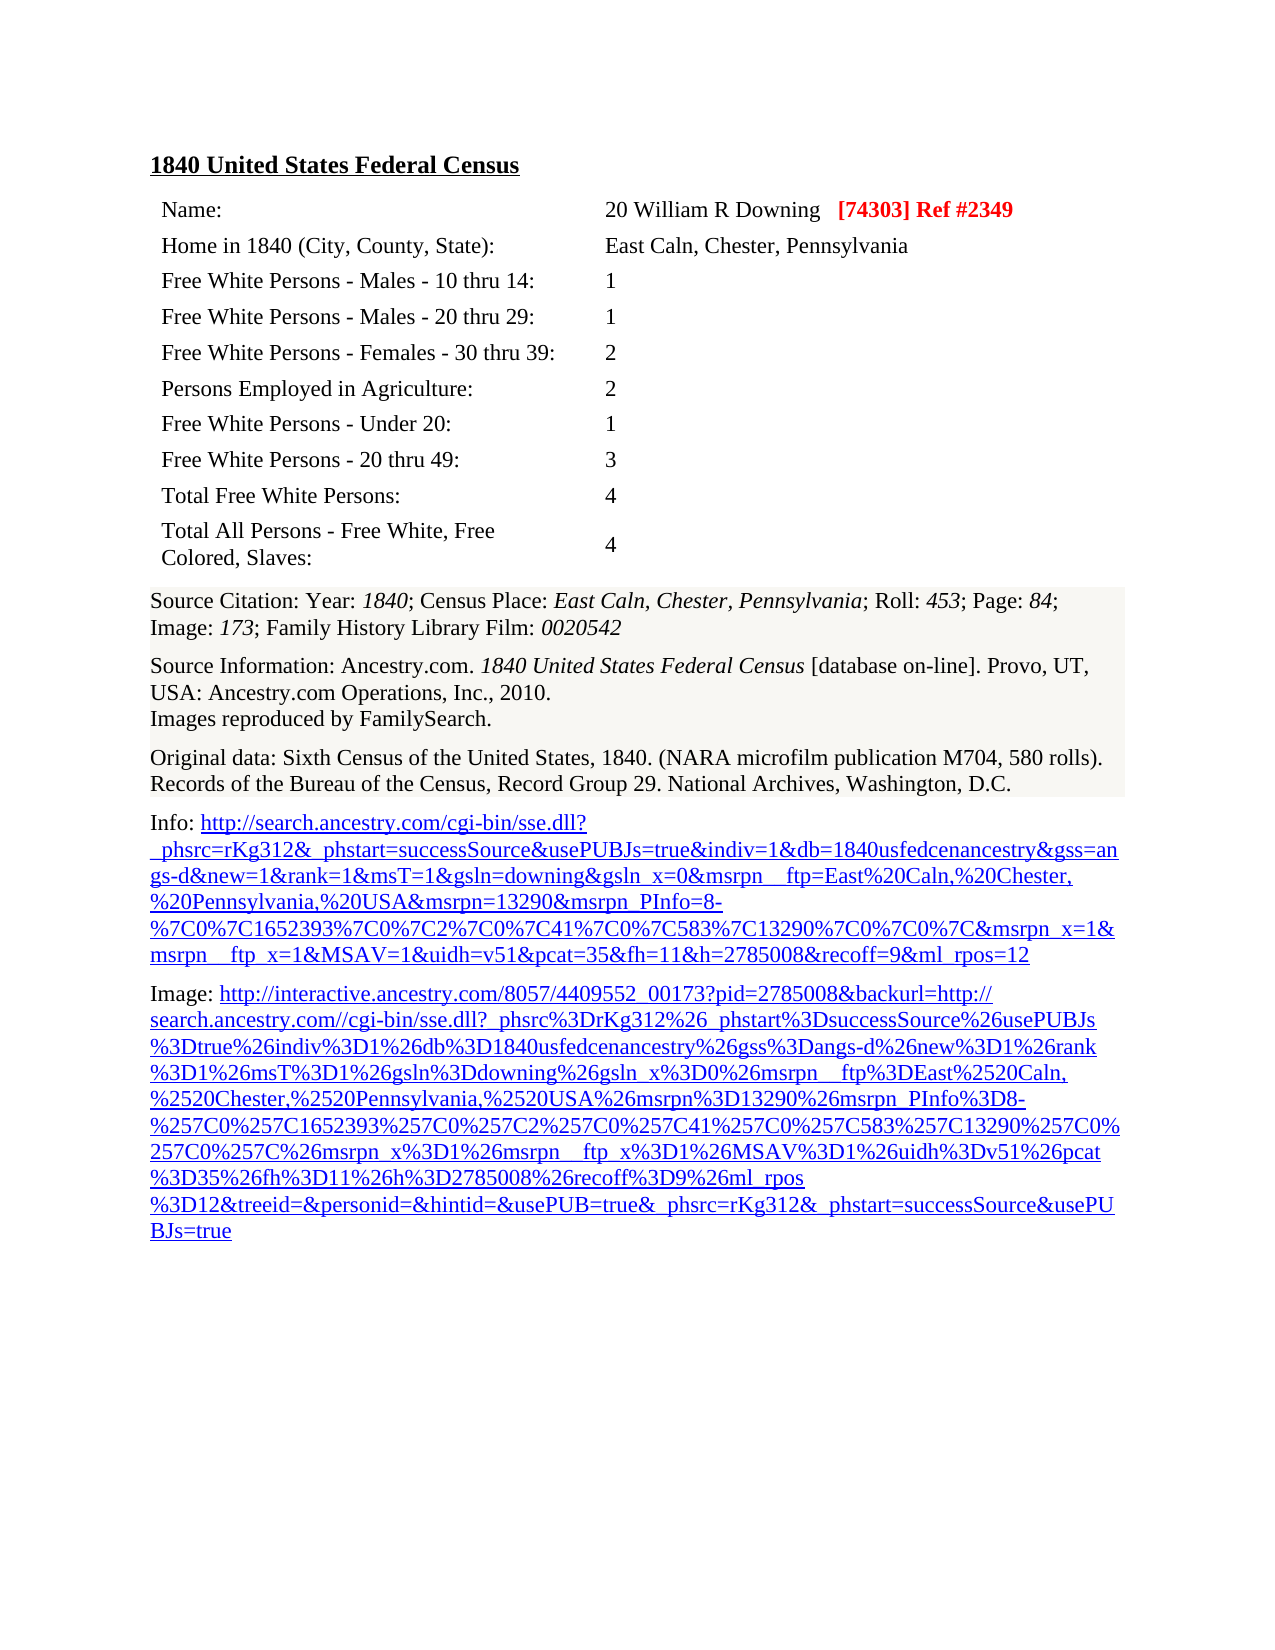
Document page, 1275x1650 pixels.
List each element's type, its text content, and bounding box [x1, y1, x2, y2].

table_cell Total All Persons - Free White, Free Colored, Slaves: [149, 513, 592, 575]
table_cell East Caln, Chester, Pennsylvania [592, 227, 1136, 263]
table_header Name: [149, 191, 592, 227]
table_cell 3 [592, 441, 1136, 477]
table_cell Free White Persons - 20 thru 49: [149, 441, 592, 477]
table_cell 4 [592, 513, 1136, 575]
table_cell 4 [592, 477, 1136, 513]
text 1840 United States Federal Census [150, 150, 1125, 179]
table_cell 1 [592, 263, 1136, 298]
text Source Citation: Year: 1840; Census Place: East Caln, Chester, Pennsylvania; Roll: 453; Page: 84; Image: 173; Family History Library Film: 0020542 [150, 587, 1125, 640]
table_cell 1 [592, 406, 1136, 441]
table_cell 1 [592, 299, 1136, 334]
table_cell Total Free White Persons: [149, 477, 592, 513]
table_cell Free White Persons - Males - 20 thru 29: [149, 299, 592, 334]
table_cell Persons Employed in Agriculture: [149, 370, 592, 406]
table_cell Free White Persons - Males - 10 thru 14: [149, 263, 592, 298]
table_cell Home in 1840 (City, County, State): [149, 227, 592, 263]
table_cell Free White Persons - Under 20: [149, 406, 592, 441]
text Info: http://search.ancestry.com/cgi-bin/sse.dll?_phsrc=rKg312&_phstart=successSource&usePUBJs=true&indiv=1&db=1840usfedcenancestry&gss=angs-d&new=1&rank=1&msT=1&gsln=downing&gsln_x=0&msrpn__ftp=East%20Caln,%20Chester,%20Pennsylvania,%20USA&msrpn=13290&msrpn_PInfo=8-%7C0%7C1652393%7C0%7C2%7C0%7C41%7C0%7C583%7C13290%7C0%7C0%7C&msrpn_x=1&msrpn__ftp_x=1&MSAV=1&uidh=v51&pcat=35&fh=11&h=2785008&recoff=9&ml_rpos=12 [150, 809, 1125, 967]
table_cell 2 [592, 334, 1136, 370]
table_header 20 William R Downing [74303] Ref #2349 [592, 191, 1136, 227]
text Image: http://interactive.ancestry.com/8057/4409552_00173?pid=2785008&backurl=http://search.ancestry.com//cgi-bin/sse.dll?_phsrc%3DrKg312%26_phstart%3DsuccessSource%26usePUBJs%3Dtrue%26indiv%3D1%26db%3D1840usfedcenancestry%26gss%3Dangs-d%26new%3D1%26rank%3D1%26msT%3D1%26gsln%3Ddowning%26gsln_x%3D0%26msrpn__ftp%3DEast%2520Caln,%2520Chester,%2520Pennsylvania,%2520USA%26msrpn%3D13290%26msrpn_PInfo%3D8-%257C0%257C1652393%257C0%257C2%257C0%257C41%257C0%257C583%257C13290%257C0%257C0%257C%26msrpn_x%3D1%26msrpn__ftp_x%3D1%26MSAV%3D1%26uidh%3Dv51%26pcat%3D35%26fh%3D11%26h%3D2785008%26recoff%3D9%26ml_rpos%3D12&treeid=&personid=&hintid=&usePUB=true&_phsrc=rKg312&_phstart=successSource&usePUBJs=true [150, 980, 1125, 1243]
table_cell Free White Persons - Females - 30 thru 39: [149, 334, 592, 370]
table_cell 2 [592, 370, 1136, 406]
text Source Information: Ancestry.com. 1840 United States Federal Census [database on-line]. Provo, UT, USA: Ancestry.com Operations, Inc., 2010. Images reproduced by FamilySearch. [150, 653, 1125, 732]
text Original data: Sixth Census of the United States, 1840. (NARA microfilm publication M704, 580 rolls). Records of the Bureau of the Census, Record Group 29. National Archives, Washington, D.C. [150, 744, 1125, 797]
